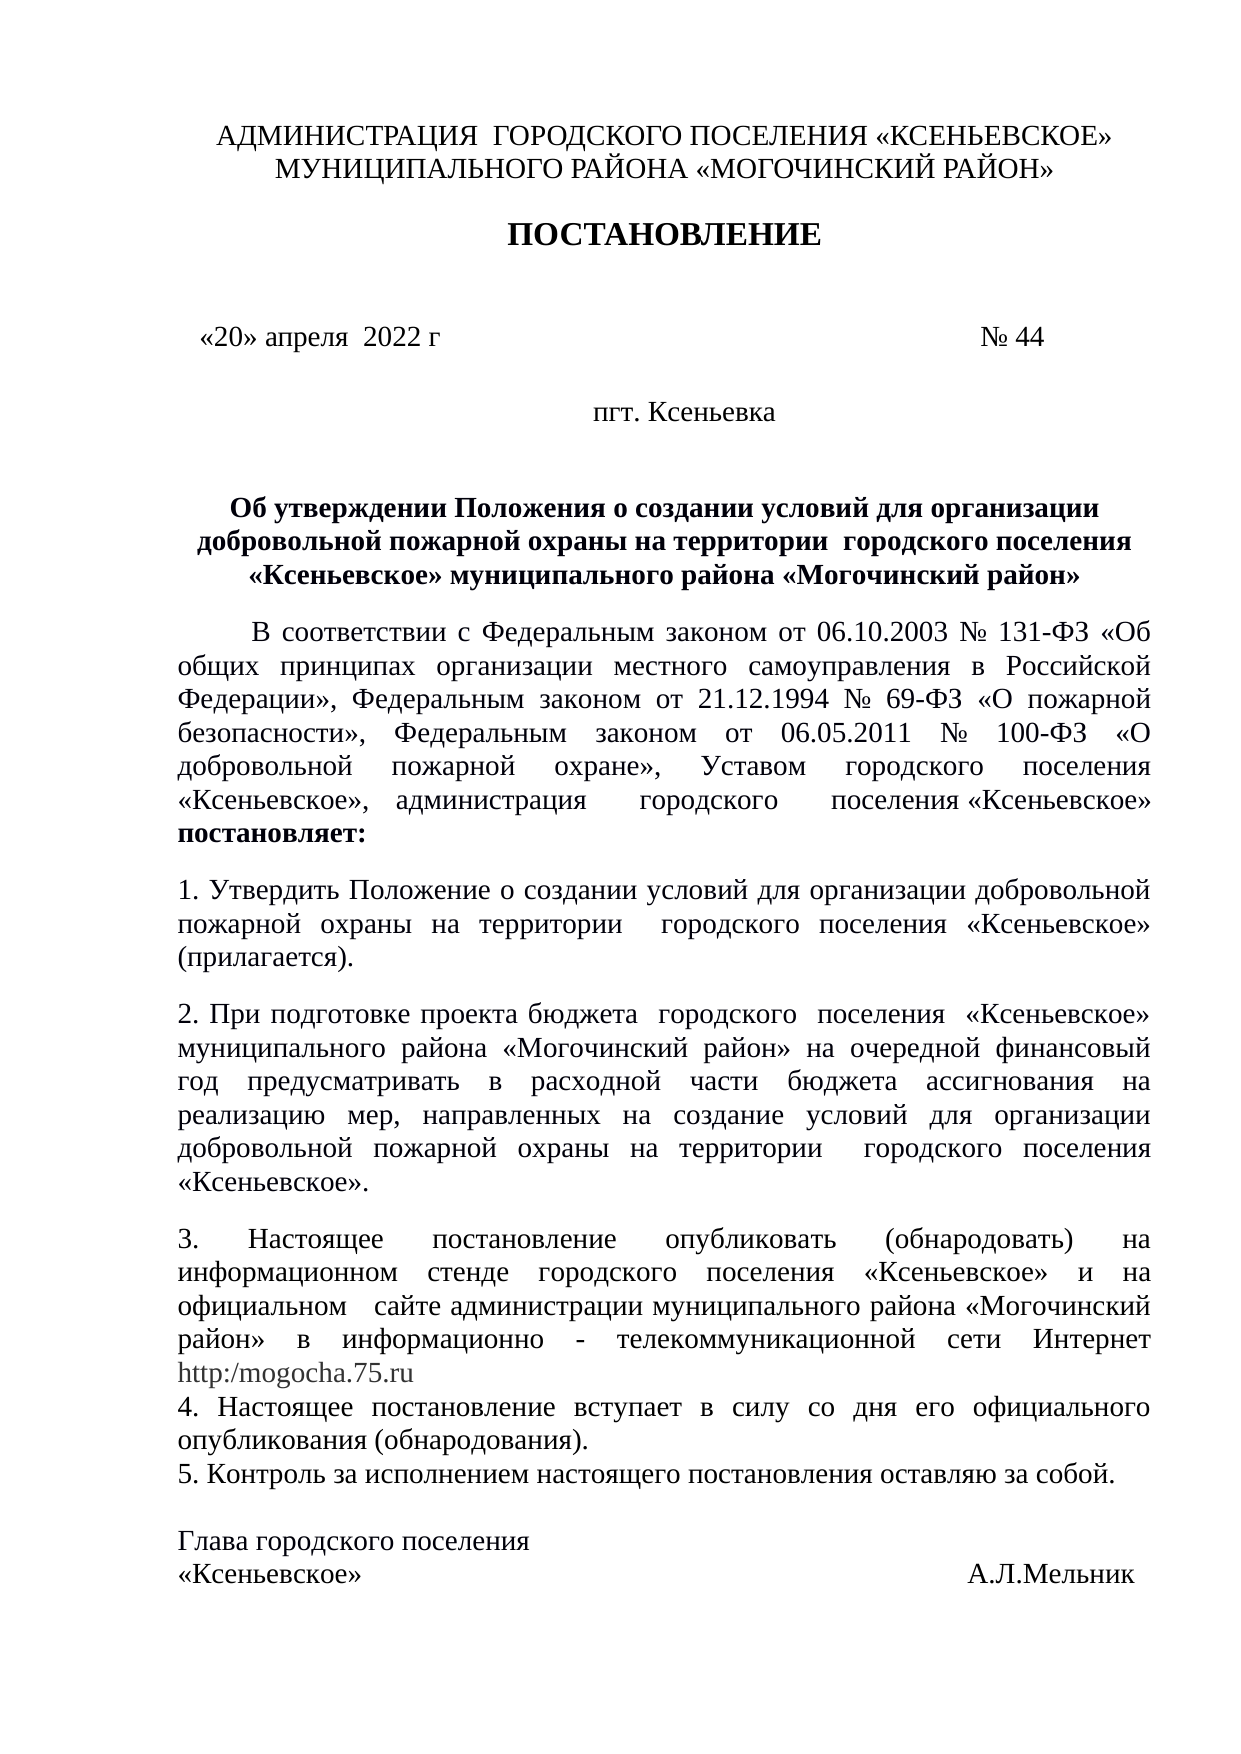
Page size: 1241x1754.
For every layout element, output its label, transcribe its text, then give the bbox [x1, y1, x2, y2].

text В соответствии с Федеральным законом от 06.10.2003 № 131-ФЗ «Об общих принципах организации местного самоуправления в Российской Федерации», Федеральным законом от 21.12.1994 № 69-ФЗ «О пожарной безопасности», Федеральным законом от 06.05.2011 № 100-ФЗ «О добровольной пожарной охране», Уставом городского поселения «Ксеньевское», администрация городского поселения «Ксеньевское» постановляет: [177, 614, 1152, 849]
text 3. Настоящее постановление опубликовать (обнародовать) на информационном стенде городского поселения «Ксеньевское» и на официальном сайте администрации муниципального района «Могочинский район» в информационно - телекоммуникационной сети Интернет http:/mogocha.75.ru [177, 1221, 1152, 1389]
text «20» апреля 2022 г № 44 [177, 319, 1152, 353]
text 5. Контроль за исполнением настоящего постановления оставляю за собой. [177, 1456, 1152, 1489]
text 2. При подготовке проекта бюджета городского поселения «Ксеньевское» муниципального района «Могочинский район» на очередной финансовый год предусматривать в расходной части бюджета ассигнования на реализацию мер, направленных на создание условий для организации добровольной пожарной охраны на территории городского поселения «Ксеньевское». [177, 996, 1152, 1198]
text Глава городского поселения [177, 1523, 1152, 1556]
text пгт. Ксеньевка [177, 394, 1152, 428]
text 4. Настоящее постановление вступает в силу со дня его официального опубликования (обнародования). [177, 1389, 1152, 1456]
text Об утверждении Положения о создании условий для организации добровольной пожарной охраны на территории городского поселения «Ксеньевское» муниципального района «Могочинский район» [177, 490, 1152, 591]
text «Ксеньевское» А.Л.Мельник [177, 1556, 1152, 1590]
text 1. Утвердить Положение о создании условий для организации добровольной пожарной охраны на территории городского поселения «Ксеньевское» (прилагается). [177, 872, 1152, 973]
title АДМИНИСТРАЦИЯ ГОРОДСКОГО ПОСЕЛЕНИЯ «КСЕНЬЕВСКОЕ» МУНИЦИПАЛЬНОГО РАЙОНА «МОГОЧИНСКИЙ РАЙОН» [177, 118, 1152, 185]
title ПОСТАНОВЛЕНИЕ [177, 214, 1152, 252]
